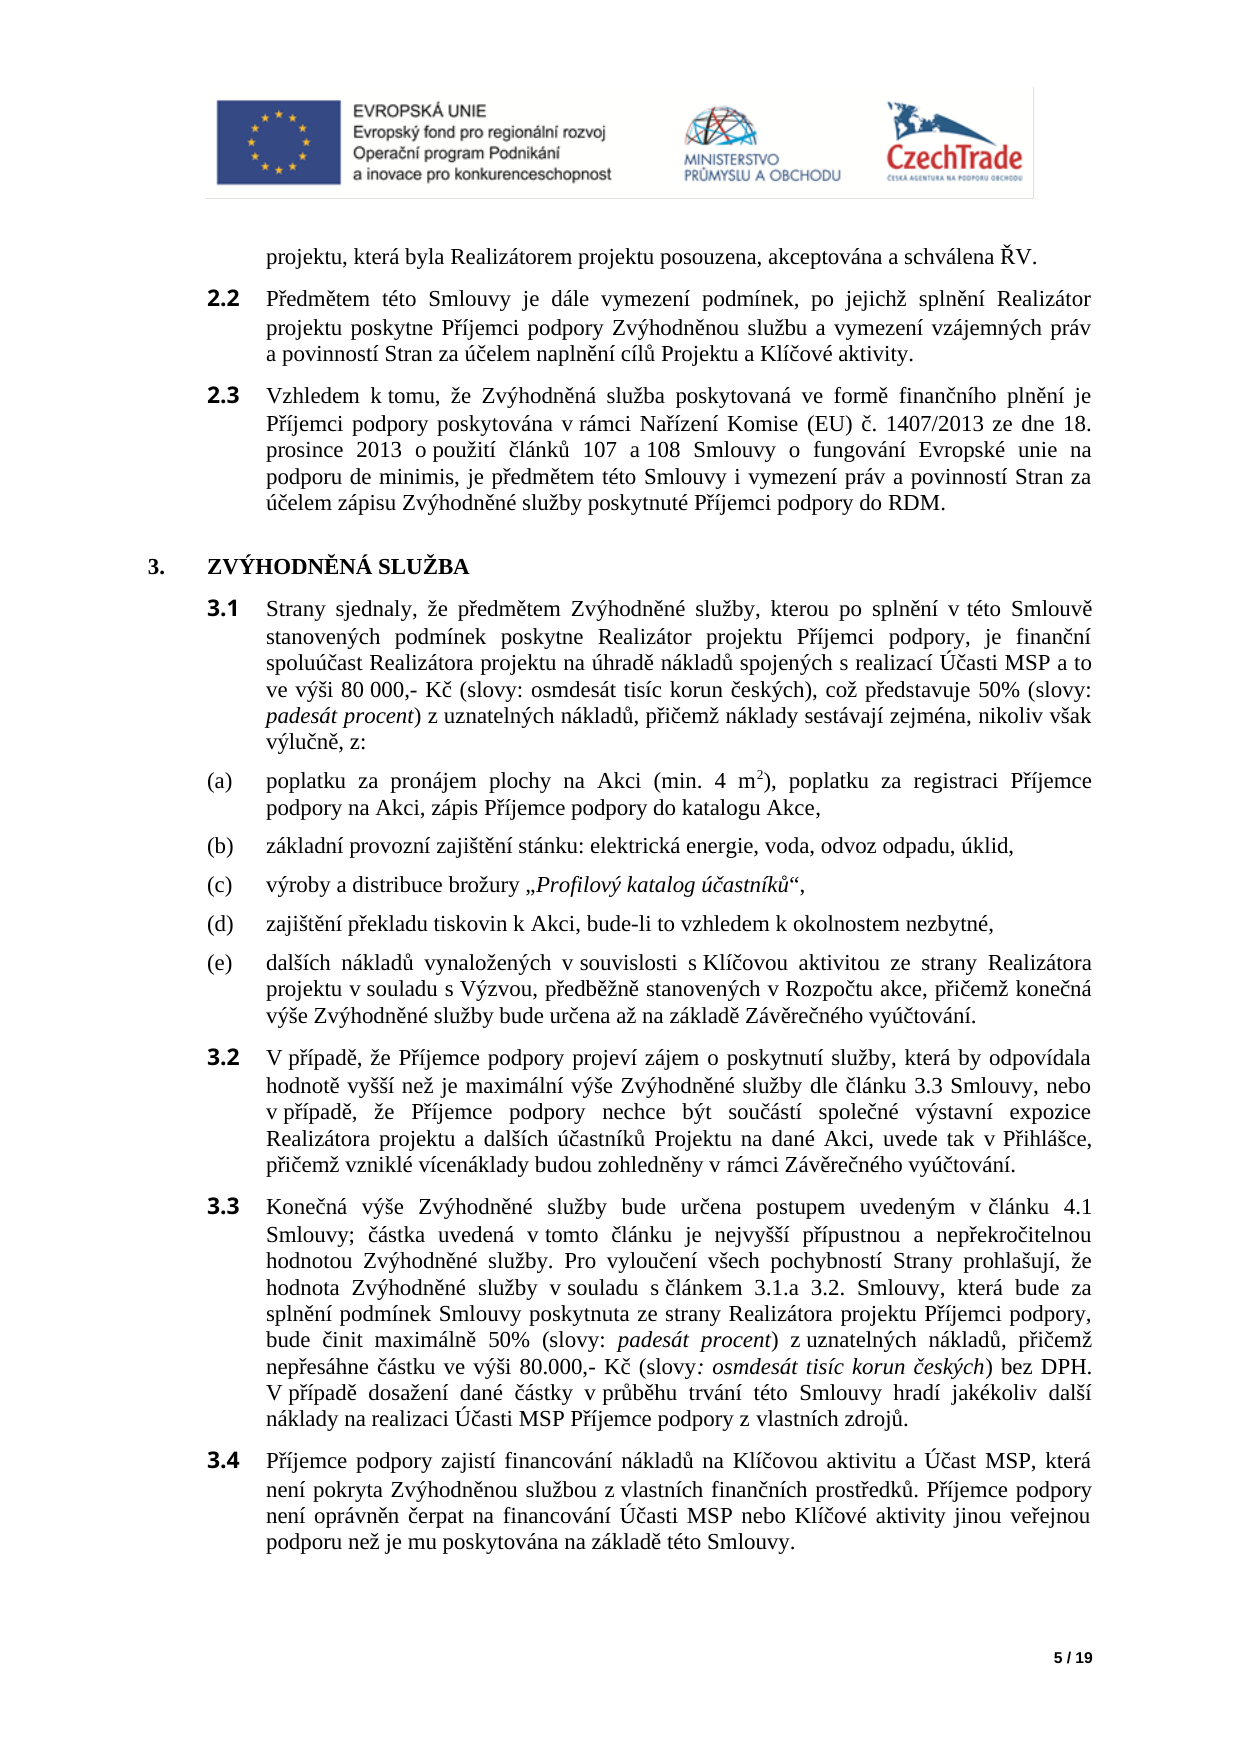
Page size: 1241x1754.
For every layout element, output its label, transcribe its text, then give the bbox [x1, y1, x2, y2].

text Konečná výše Zvýhodněné služby bude určena postupem uvedeným v článku 4.1 Smlouvy; částka uvedená v tomto článku je nejvyšší přípustnou a nepřekročitelnou hodnotou Zvýhodněné služby. Pro vyloučení všech pochybností Strany prohlašují, že hodnota Zvýhodněné služby v souladu s článkem 3.1.a 3.2. Smlouvy, která bude za splnění podmínek Smlouvy poskytnuta ze strany Realizátora projektu Příjemci podpory, bude činit maximálně 50% (slovy: padesát procent) z uznatelných nákladů, přičemž nepřesáhne částku ve výši 80.000,- Kč (slovy: osmdesát tisíc korun českých) bez DPH. V případě dosažení dané částky v průběhu trvání této Smlouvy hradí jakékoliv další náklady na realizaci Účasti MSP Příjemce podpory z vlastních zdrojů. [207, 1190, 1092, 1432]
text výroby a distribuce brožury „Profilový katalog účastníků“, [207, 871, 1092, 898]
picture [205, 87, 1035, 200]
text poplatku za pronájem plochy na Akci (min. 4 m2), poplatku za registraci Příjemce podpory na Akci, zápis Příjemce podpory do katalogu Akce, [207, 767, 1092, 820]
text V případě, že Příjemce podpory projeví zájem o poskytnutí služby, která by odpovídala hodnotě vyšší než je maximální výše Zvýhodněné služby dle článku 3.3 Smlouvy, nebo v případě, že Příjemce podpory nechce být součástí společné výstavní expozice Realizátora projektu a dalších účastníků Projektu na dané Akci, uvede tak v Přihlášce, přičemž vzniklé vícenáklady budou zohledněny v rámci Závěrečného vyúčtování. [207, 1041, 1092, 1177]
subtitle zvýhodněná služba [148, 553, 1092, 579]
text Příjemce podpory zajistí financování nákladů na Klíčovou aktivitu a Účast MSP, která není pokryta Zvýhodněnou službou z vlastních finančních prostředků. Příjemce podpory není oprávněn čerpat na financování Účasti MSP nebo Klíčové aktivity jinou veřejnou podporu než je mu poskytována na základě této Smlouvy. [207, 1444, 1092, 1555]
text Předmětem této Smlouvy je dále vymezení podmínek, po jejichž splnění Realizátor projektu poskytne Příjemci podpory Zvýhodněnou službu a vymezení vzájemných práv a povinností Stran za účelem naplnění cílů Projektu a Klíčové aktivity. [207, 282, 1092, 366]
text dalších nákladů vynaložených v souvislosti s Klíčovou aktivitou ze strany Realizátora projektu v souladu s Výzvou, předběžně stanovených v Rozpočtu akce, přičemž konečná výše Zvýhodněné služby bude určena až na základě Závěrečného vyúčtování. [207, 949, 1092, 1028]
text Vzhledem k tomu, že Zvýhodněná služba poskytovaná ve formě finančního plnění je Příjemci podpory poskytována v rámci Nařízení Komise (EU) č. 1407/2013 ze dne 18. prosince 2013 o použití článků 107 a 108 Smlouvy o fungování Evropské unie na podporu de minimis, je předmětem této Smlouvy i vymezení práv a povinností Stran za účelem zápisu Zvýhodněné služby poskytnuté Příjemci podpory do RDM. [207, 379, 1092, 515]
text zajištění překladu tiskovin k Akci, bude-li to vzhledem k okolnostem nezbytné, [207, 910, 1092, 937]
text Strany sjednaly, že předmětem Zvýhodněné služby, kterou po splnění v této Smlouvě stanovených podmínek poskytne Realizátor projektu Příjemci podpory, je finanční spoluúčast Realizátora projektu na úhradě nákladů spojených s realizací Účasti MSP a to ve výši 80 000,- Kč (slovy: osmdesát tisíc korun českých), což představuje 50% (slovy: padesát procent) z uznatelných nákladů, přičemž náklady sestávají zejména, nikoliv však výlučně, z: [207, 592, 1092, 755]
text základní provozní zajištění stánku: elektrická energie, voda, odvoz odpadu, úklid, [207, 832, 1092, 859]
